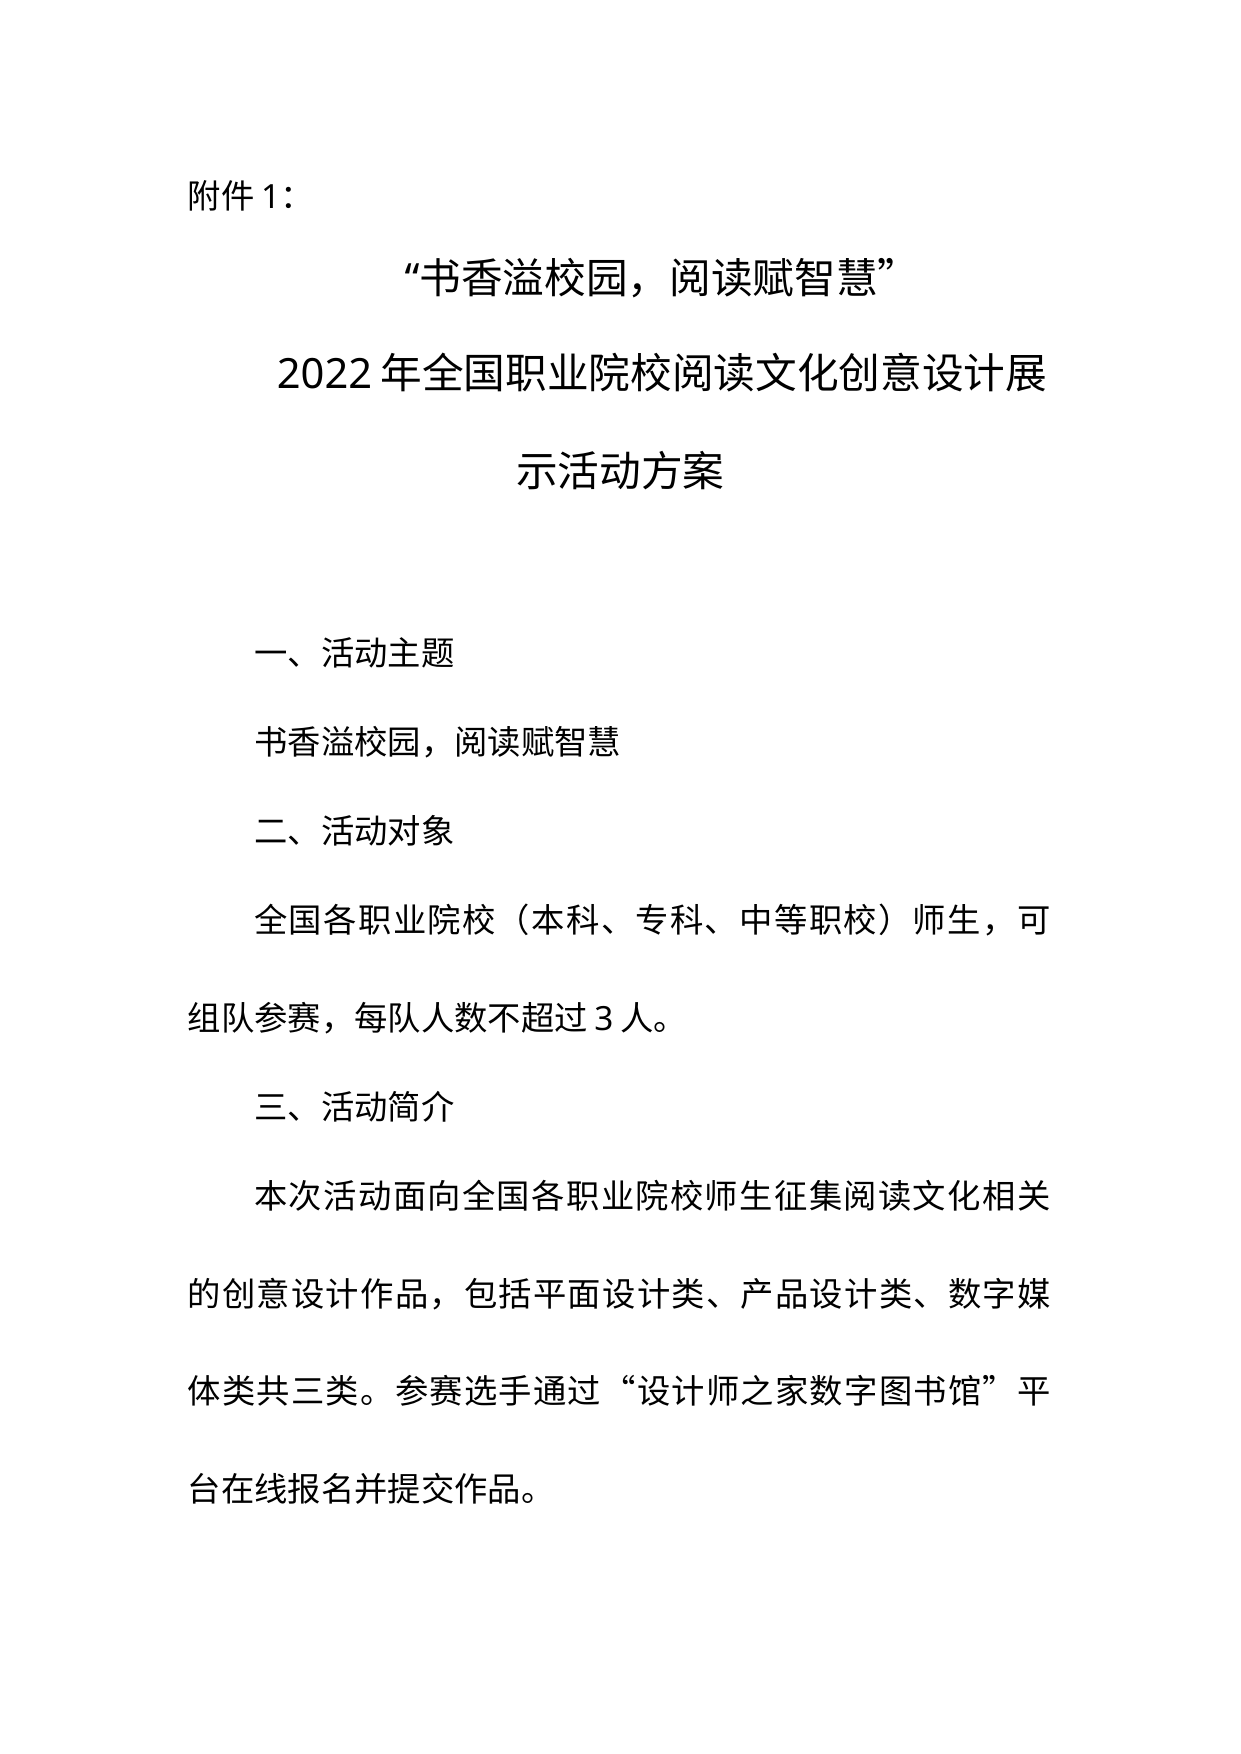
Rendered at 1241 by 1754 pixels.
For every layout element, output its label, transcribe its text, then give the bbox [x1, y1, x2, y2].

text 书香溢校园，阅读赋智慧 [187, 708, 1053, 773]
text 二、活动对象 [187, 797, 1053, 862]
text 全国各职业院校（本科、专科、中等职校）师生，可组队参赛，每队人数不超过3人。 [187, 886, 1053, 1048]
text 三、活动简介 [187, 1073, 1053, 1138]
text 本次活动面向全国各职业院校师生征集阅读文化相关的创意设计作品，包括平面设计类、产品设计类、数字媒体类共三类。参赛选手通过“设计师之家数字图书馆”平台在线报名并提交作品。 [187, 1162, 1053, 1519]
text 附件1： [187, 162, 1053, 227]
text 一、活动主题 [187, 619, 1053, 684]
text “书香溢校园，阅读赋智慧” [187, 243, 1053, 308]
text 2022年全国职业院校阅读文化创意设计展示活动方案 [187, 338, 1053, 501]
